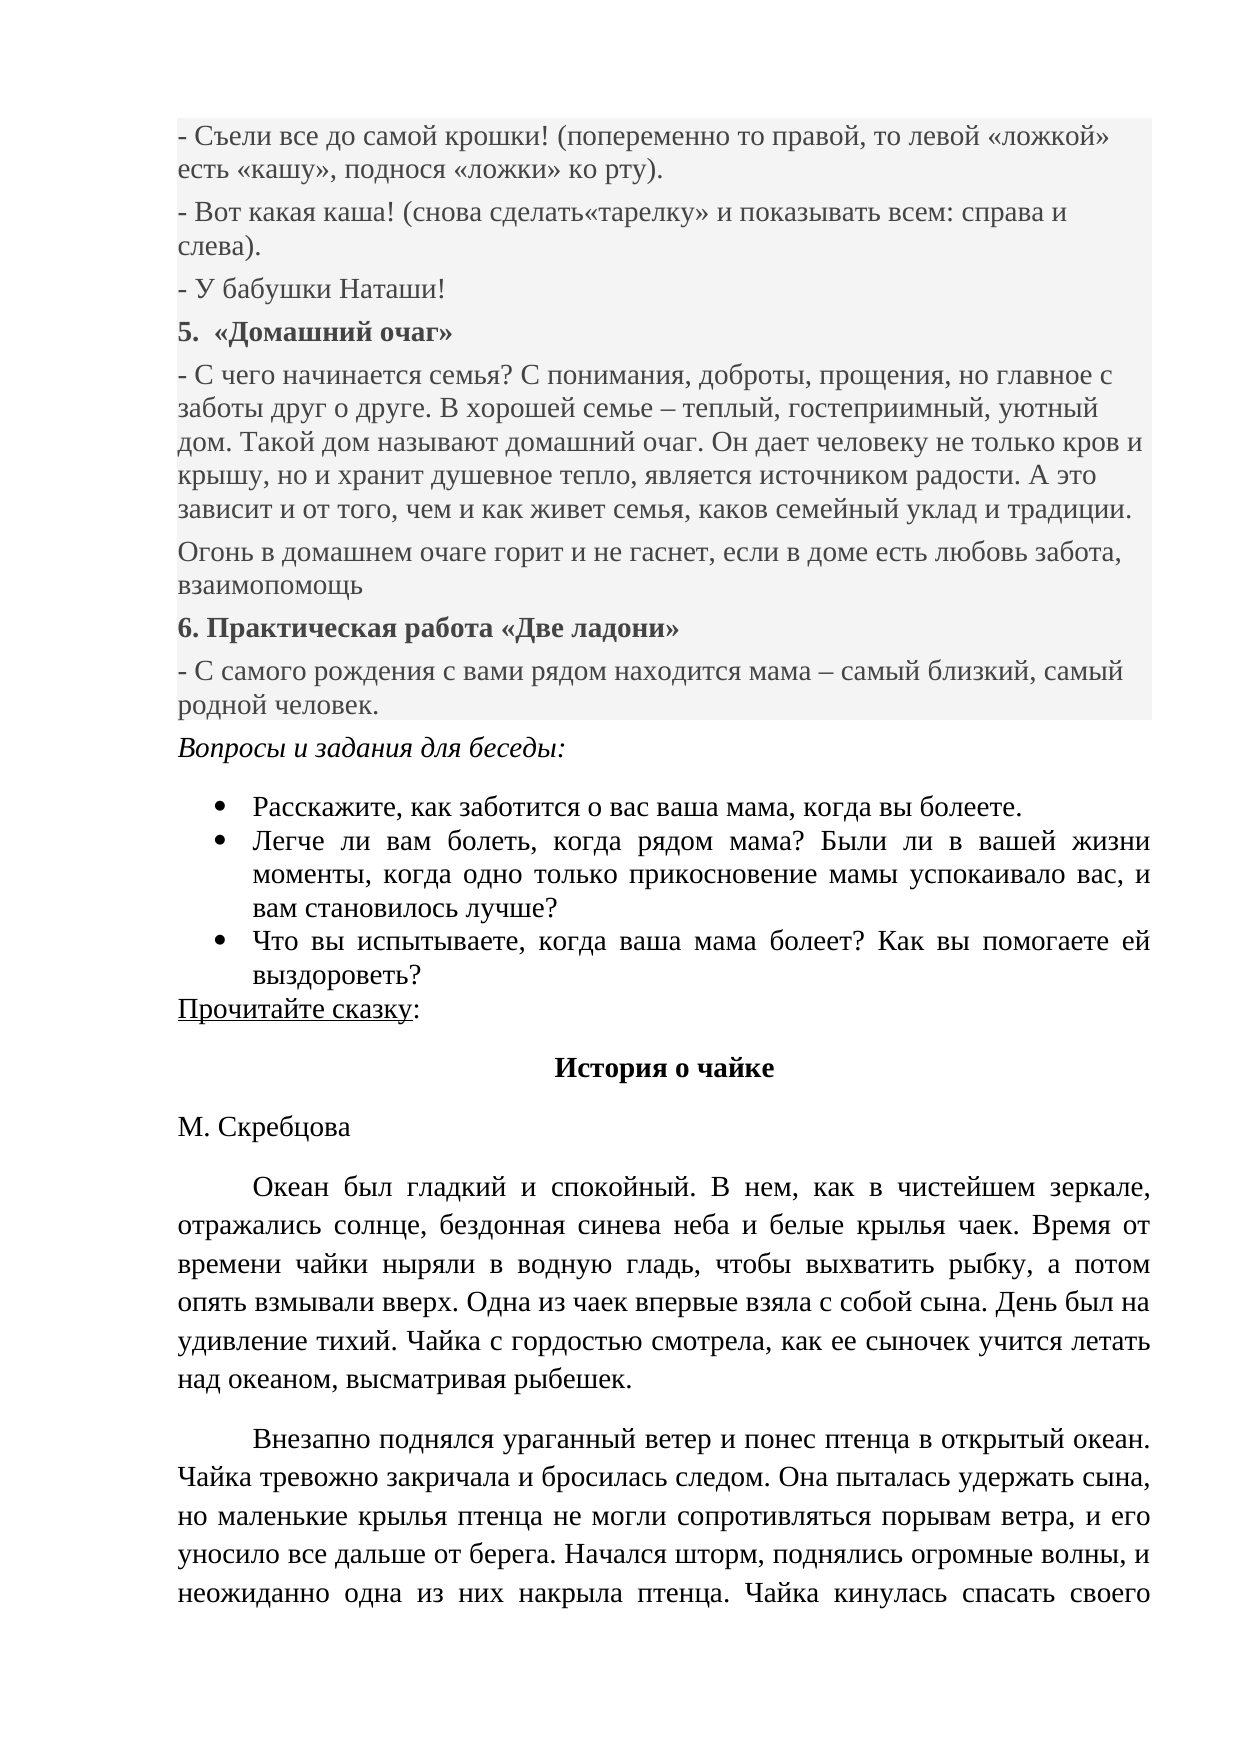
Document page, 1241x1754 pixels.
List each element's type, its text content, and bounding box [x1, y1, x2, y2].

text История о чайке [177, 1050, 1152, 1084]
text - С чего начинается семья? С понимания, доброты, прощения, но главное с заботы друг о друге. В хорошей семье – теплый, гостеприимный, уютный дом. Такой дом называют домашний очаг. Он дает человеку не только кров и крышу, но и хранит душевное тепло, является источником радости. А это зависит и от того, чем и как живет семья, каков семейный уклад и традиции. [177, 357, 1152, 524]
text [177, 1421, 1152, 1609]
text Океан был гладкий и спокойный. В нем, как в чистейшем зеркале, отражались солнце, бездонная синева неба и белые крылья чаек. Время от времени чайки ныряли в водную гладь, чтобы выхватить рыбку, а потом опять взмывали вверх. Одна из чаек впервые взяла с собой сына. День был на удивление тихий. Чайка с гордостью смотрела, как ее сыночек учится летать над океаном, высматривая рыбешек. [177, 1169, 1152, 1395]
text - У бабушки Наташи! [177, 271, 1152, 304]
text Огонь в домашнем очаге горит и не гаснет, если в доме есть любовь забота, взаимопомощь [177, 534, 1152, 601]
text - Съели все до самой крошки! (попеременно то правой, то левой «ложкой» есть «кашу», поднося «ложки» ко рту). [177, 118, 1152, 185]
text 6. Практическая работа «Две ладони» [177, 610, 1152, 644]
list Что вы испытываете, когда ваша мама болеет? Как вы помогаете ей выздороветь? [215, 923, 1152, 991]
text М. Скребцова [177, 1109, 1152, 1143]
text 5. «Домашний очаг» [177, 314, 1152, 347]
text Прочитайте сказку: [177, 991, 1152, 1024]
list Расскажите, как заботится о вас ваша мама, когда вы болеете. [215, 789, 1152, 823]
text - Вот какая каша! (снова сделать«тарелку» и показывать всем: справа и слева). [177, 194, 1152, 262]
text Вопросы и задания для беседы: [177, 730, 1152, 763]
list Легче ли вам болеть, когда рядом мама? Были ли в вашей жизни моменты, когда одно только прикосновение мамы успокаивало вас, и вам становилось лучше? [215, 823, 1152, 923]
text - С самого рождения с вами рядом находится мама – самый близкий, самый родной человек. [177, 653, 1152, 720]
